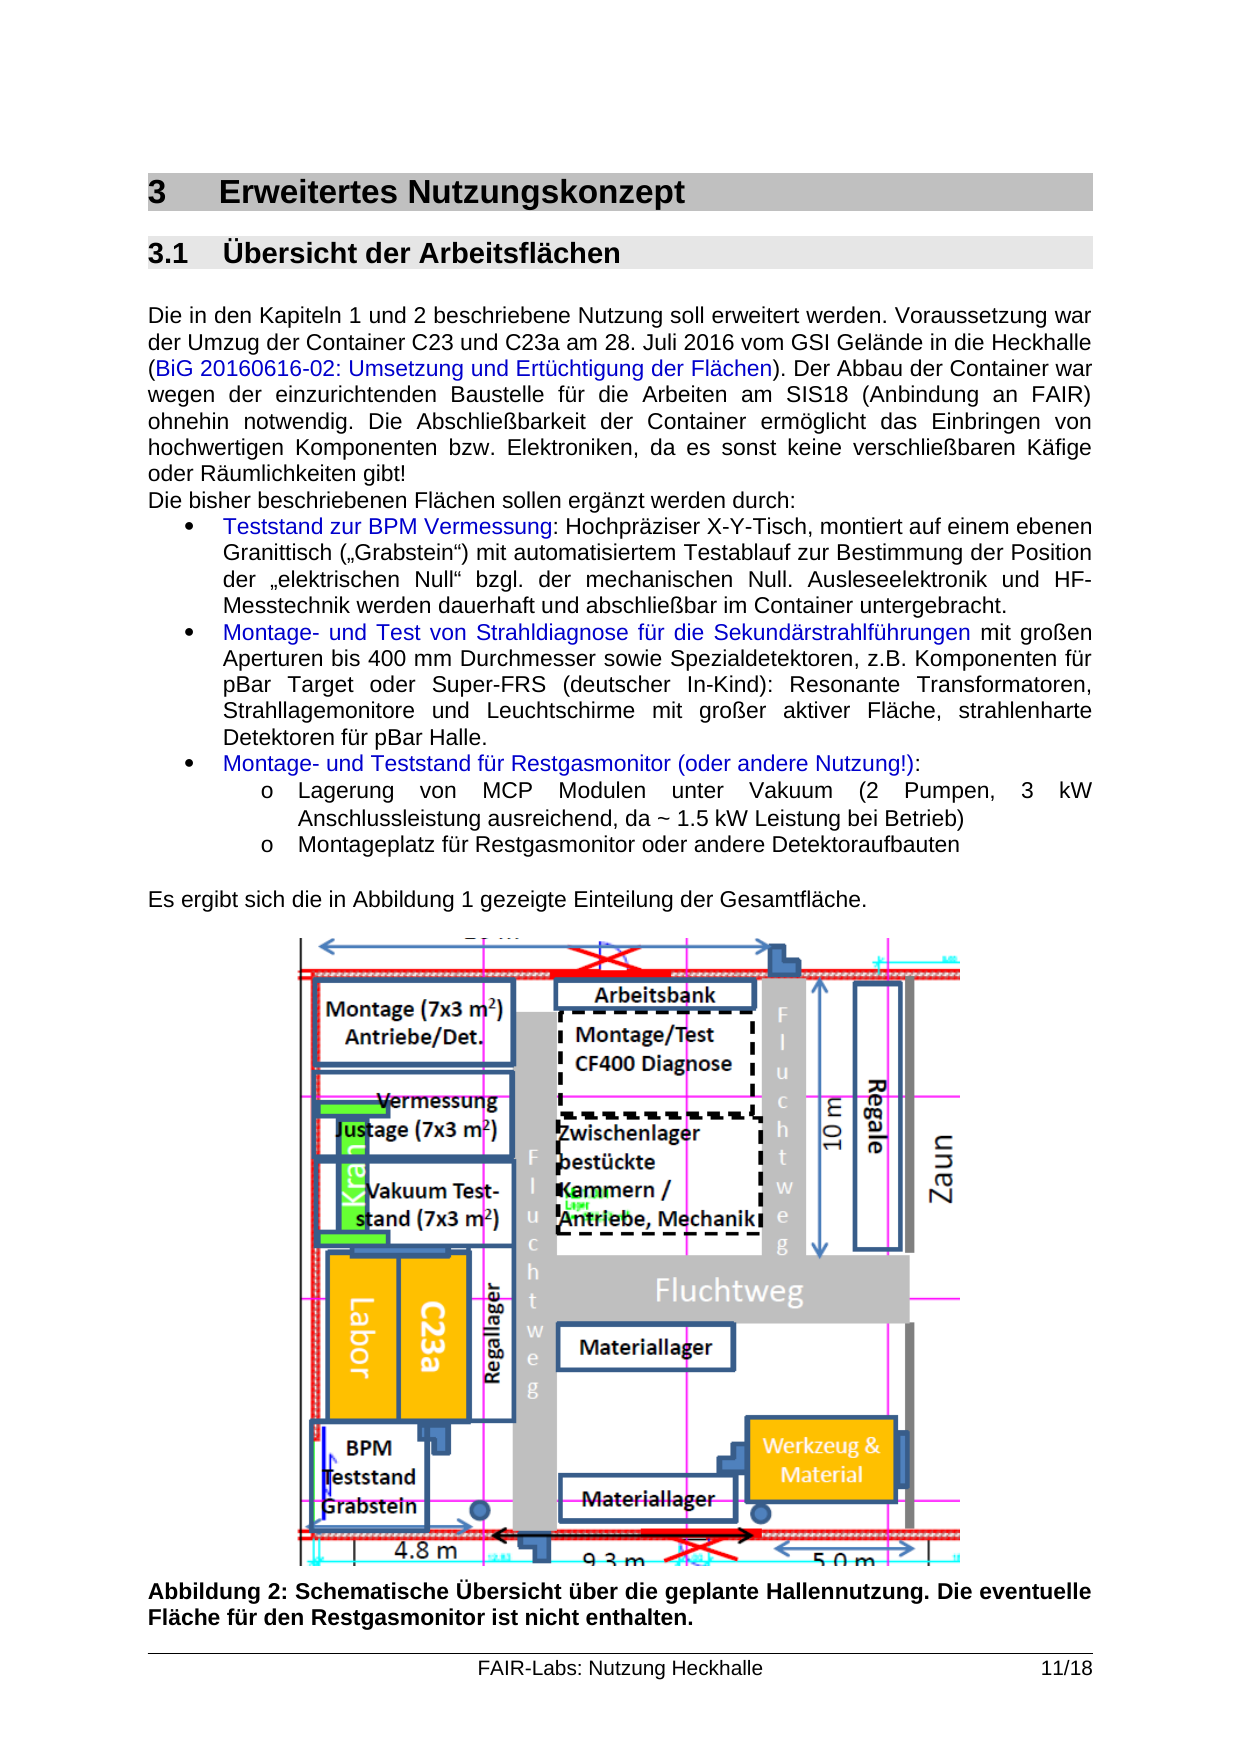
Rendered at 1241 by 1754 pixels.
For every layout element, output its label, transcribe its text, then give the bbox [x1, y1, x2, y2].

list Teststand zur BPM Vermessung: Hochpräziser X-Y-Tisch, montiert auf einem ebenen Granittisch („Grabstein“) mit automatisiertem Testablauf zur Bestimmung der Position der „elektrischen Null“ bzgl. der mechanischen Null. Ausleseelektronik und HF-Messtechnik werden dauerhaft und abschließbar im Container untergebracht. [185, 513, 1093, 618]
list Montage- und Teststand für Restgasmonitor (oder andere Nutzung!): [185, 750, 1093, 777]
list Lagerung von MCP Modulen unter Vakuum (2 Pumpen, 3 kW Anschlussleistung ausreichend, da ~ 1.5 kW Leistung bei Betrieb) [260, 777, 1093, 831]
text Die bisher beschriebenen Flächen sollen ergänzt werden durch: [148, 487, 1093, 513]
text Die in den Kapiteln 1 und 2 beschriebene Nutzung soll erweitert werden. Voraussetzung war der Umzug der Container C23 und C23a am 28. Juli 2016 vom GSI Gelände in die Heckhalle (BiG 20160616-02: Umsetzung und Ertüchtigung der Flächen). Der Abbau der Container war wegen der einzurichtenden Baustelle für die Arbeiten am SIS18 (Anbindung an FAIR) ohnehin notwendig. Die Abschließbarkeit der Container ermöglicht das Einbringen von hochwertigen Komponenten bzw. Elektroniken, da es sonst keine verschließbaren Käfige oder Räumlichkeiten gibt! [148, 302, 1093, 487]
list Es ergibt sich die in Abbildung 1 gezeigte Einteilung der Gesamtfläche. [148, 886, 1093, 912]
list Montageplatz für Restgasmonitor oder andere Detektoraufbauten [260, 831, 1093, 859]
subtitle Erweitertes Nutzungskonzept [148, 173, 1093, 211]
list Montage- und Test von Strahldiagnose für die Sekundärstrahlführungen mit großen Aperturen bis 400 mm Durchmesser sowie Spezialdetektoren, z.B. Komponenten für pBar Target oder Super-FRS (deutscher In-Kind): Resonante Transformatoren, Strahllagemonitore und Leuchtschirme mit großer aktiver Fläche, strahlenharte Detektoren für pBar Halle. [185, 618, 1093, 750]
subtitle Übersicht der Arbeitsflächen [148, 236, 1093, 269]
